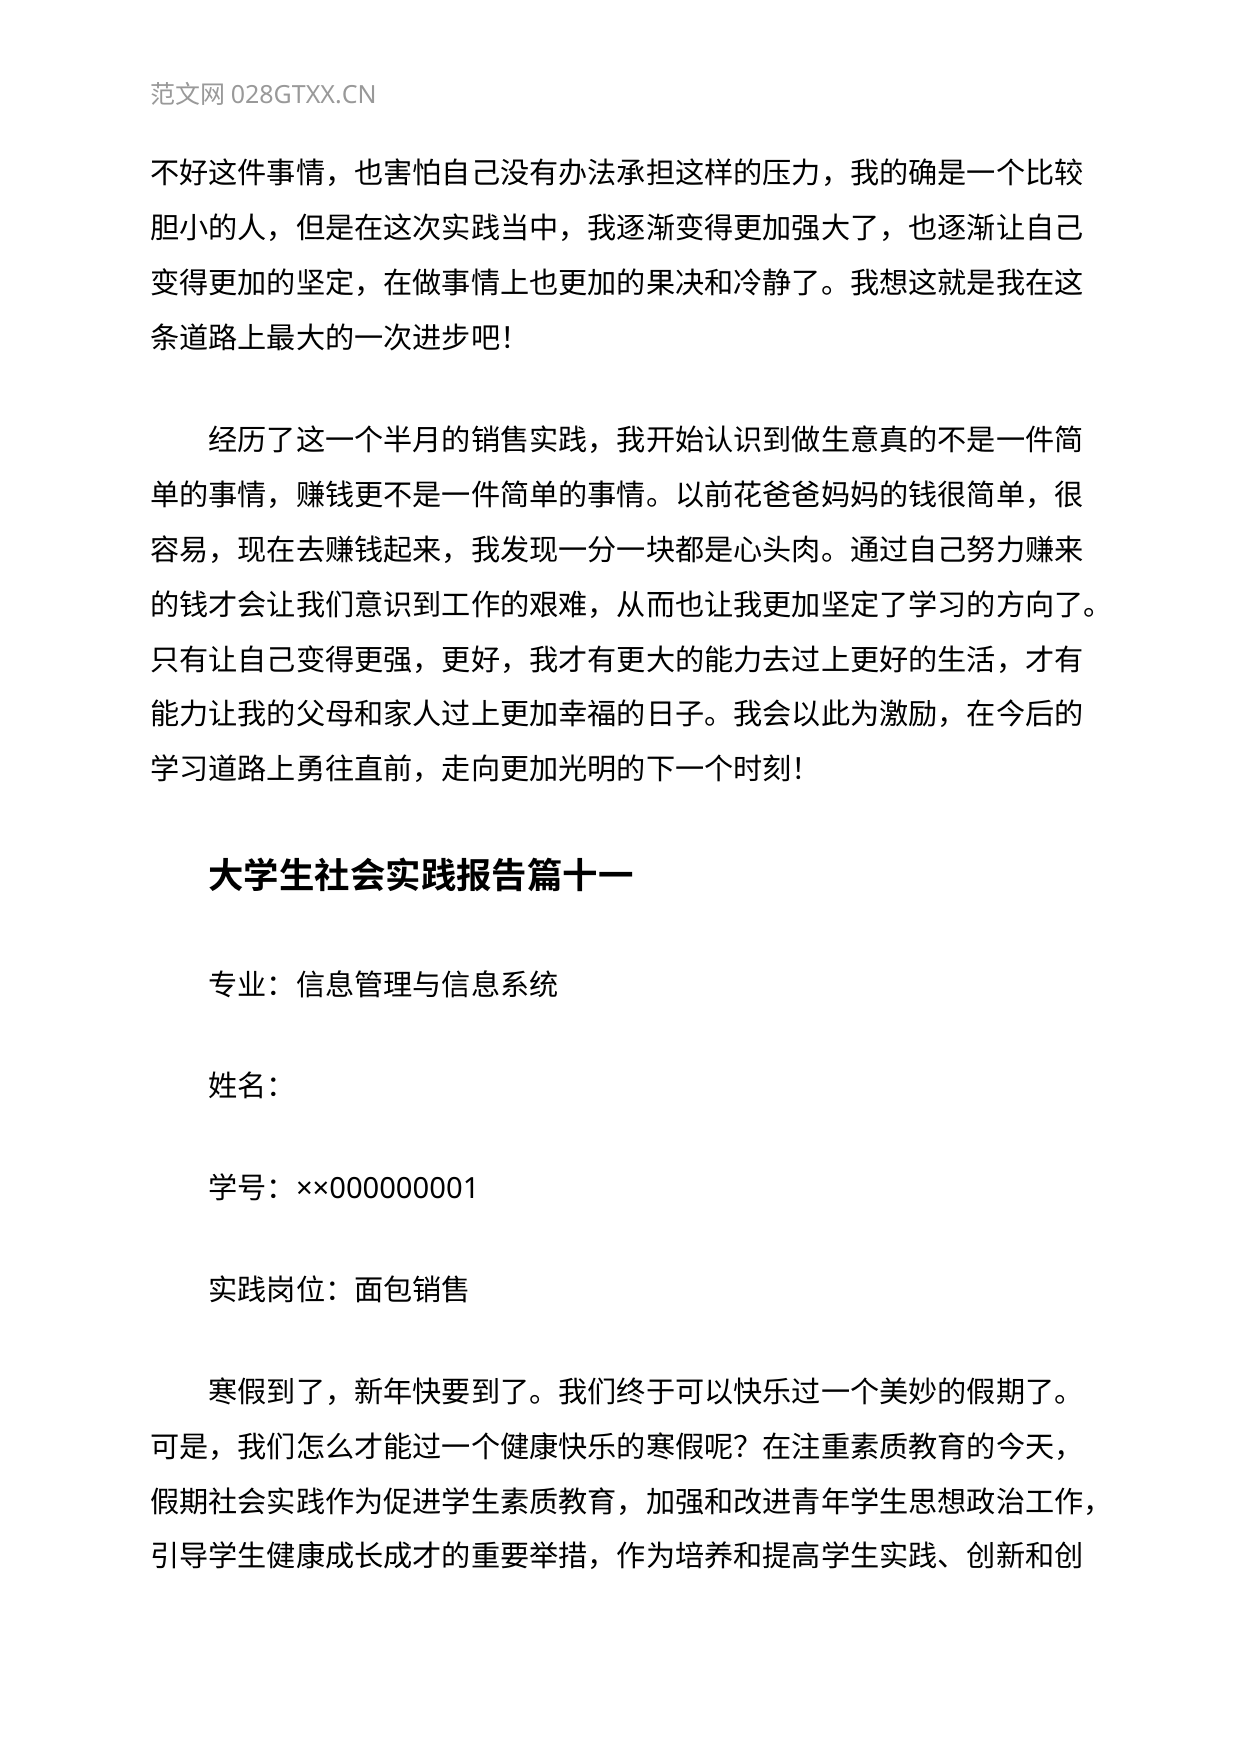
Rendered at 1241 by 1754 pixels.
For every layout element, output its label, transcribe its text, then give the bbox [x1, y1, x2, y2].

text 学号：××000000001 [150, 1164, 1090, 1207]
text 经历了这一个半月的销售实践，我开始认识到做生意真的不是一件简单的事情，赚钱更不是一件简单的事情。以前花爸爸妈妈的钱很简单，很容易，现在去赚钱起来，我发现一分一块都是心头肉。通过自己努力赚来的钱才会让我们意识到工作的艰难，从而也让我更加坚定了学习的方向了。只有让自己变得更强，更好，我才有更大的能力去过上更好的生活，才有能力让我的父母和家人过上更加幸福的日子。我会以此为激励，在今后的学习道路上勇往直前，走向更加光明的下一个时刻！ [150, 416, 1090, 788]
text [150, 1368, 1090, 1575]
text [150, 150, 1090, 357]
text 专业：信息管理与信息系统 [150, 961, 1090, 1003]
text 实践岗位：面包销售 [150, 1267, 1090, 1309]
text 姓名： [150, 1063, 1090, 1105]
text 大学生社会实践报告篇十一 [150, 848, 1090, 899]
